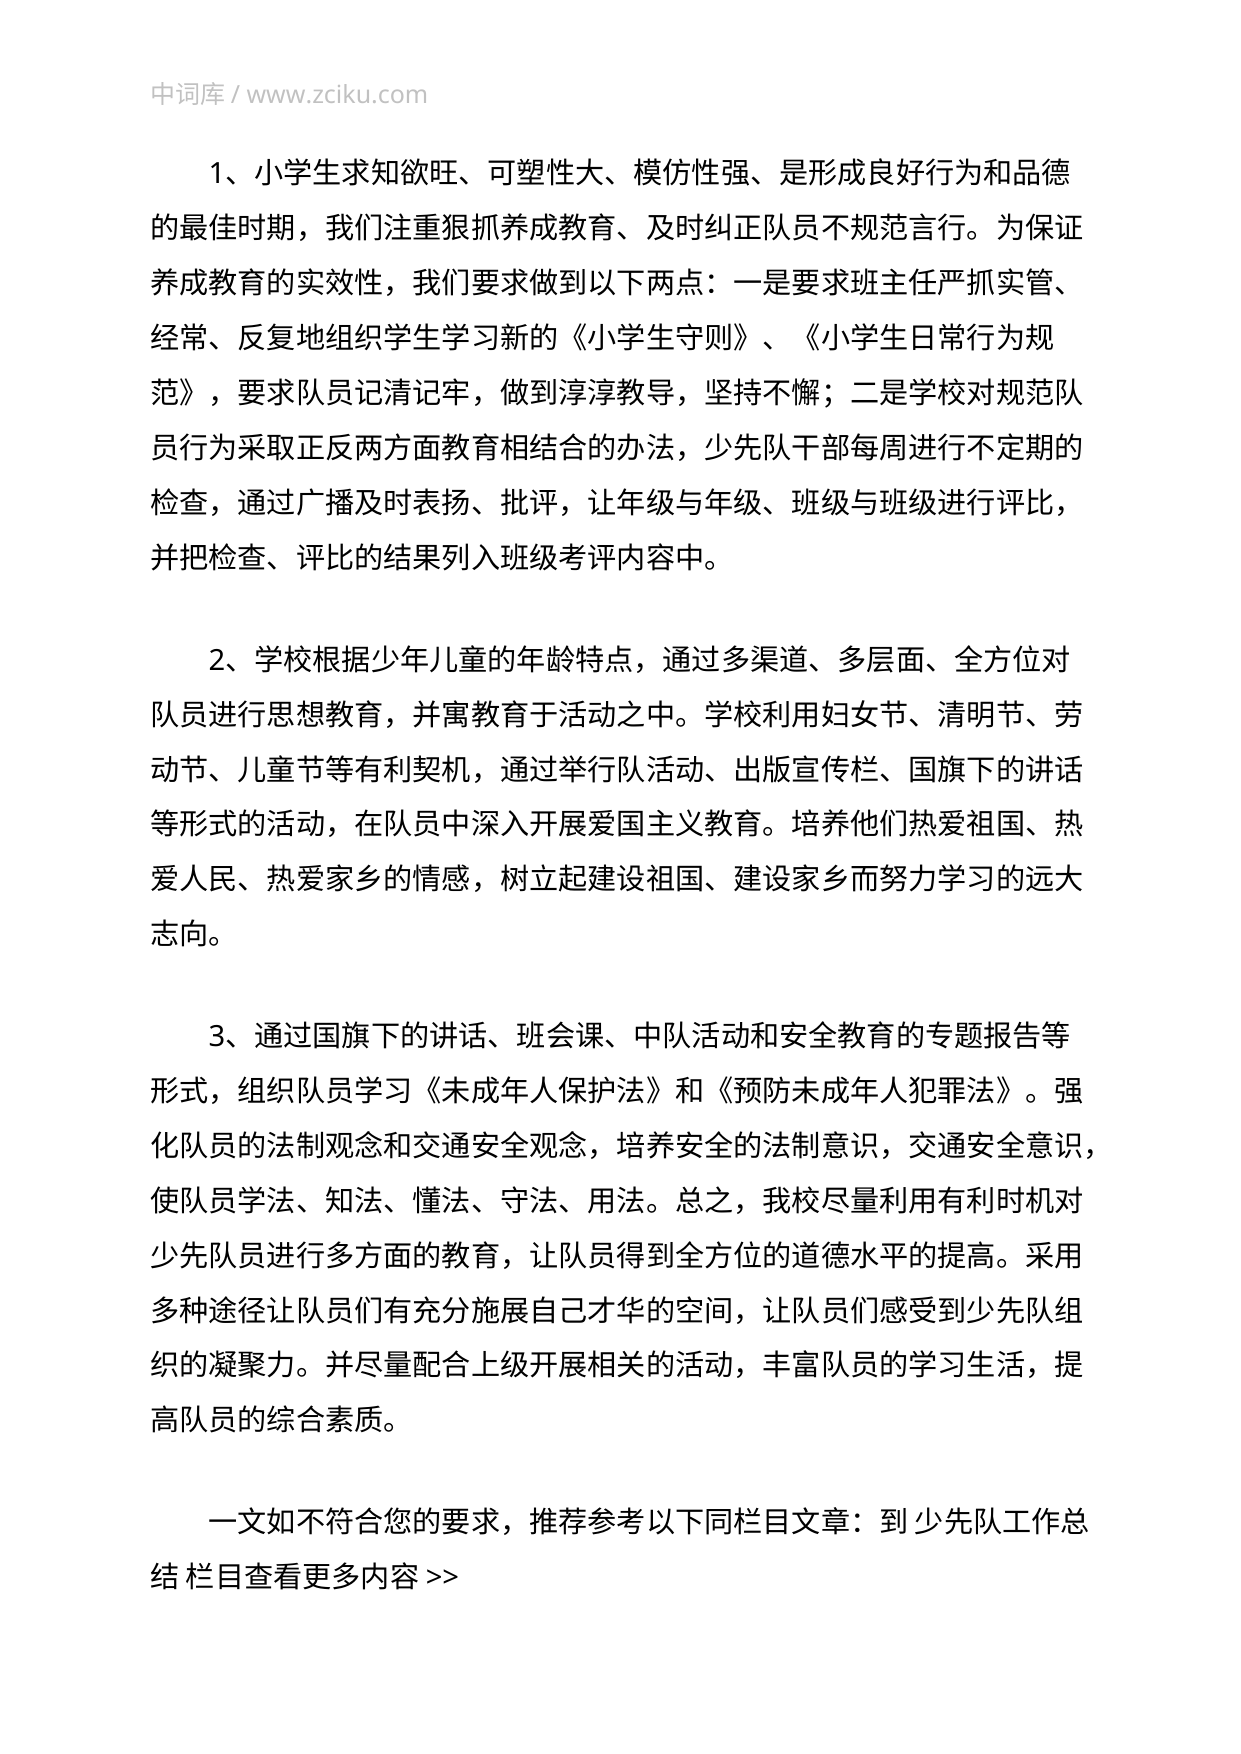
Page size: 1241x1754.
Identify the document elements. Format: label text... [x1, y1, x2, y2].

text 1、小学生求知欲旺、可塑性大、模仿性强、是形成良好行为和品德的最佳时期，我们注重狠抓养成教育、及时纠正队员不规范言行。为保证养成教育的实效性，我们要求做到以下两点：一是要求班主任严抓实管、经常、反复地组织学生学习新的《小学生守则》、《小学生日常行为规范》，要求队员记清记牢，做到淳淳教导，坚持不懈；二是学校对规范队员行为采取正反两方面教育相结合的办法，少先队干部每周进行不定期的检查，通过广播及时表扬、批评，让年级与年级、班级与班级进行评比，并把检查、评比的结果列入班级考评内容中。 [150, 150, 1090, 577]
text 一文如不符合您的要求，推荐参考以下同栏目文章：到 少先队工作总结 栏目查看更多内容 >> [150, 1499, 1090, 1596]
text 3、通过国旗下的讲话、班会课、中队活动和安全教育的专题报告等形式，组织队员学习《未成年人保护法》和《预防未成年人犯罪法》。强化队员的法制观念和交通安全观念，培养安全的法制意识，交通安全意识，使队员学法、知法、懂法、守法、用法。总之，我校尽量利用有利时机对少先队员进行多方面的教育，让队员得到全方位的道德水平的提高。采用多种途径让队员们有充分施展自己才华的空间，让队员们感受到少先队组织的凝聚力。并尽量配合上级开展相关的活动，丰富队员的学习生活，提高队员的综合素质。 [150, 1012, 1090, 1439]
text 2、学校根据少年儿童的年龄特点，通过多渠道、多层面、全方位对队员进行思想教育，并寓教育于活动之中。学校利用妇女节、清明节、劳动节、儿童节等有利契机，通过举行队活动、出版宣传栏、国旗下的讲话等形式的活动，在队员中深入开展爱国主义教育。培养他们热爱祖国、热爱人民、热爱家乡的情感，树立起建设祖国、建设家乡而努力学习的远大志向。 [150, 636, 1090, 953]
